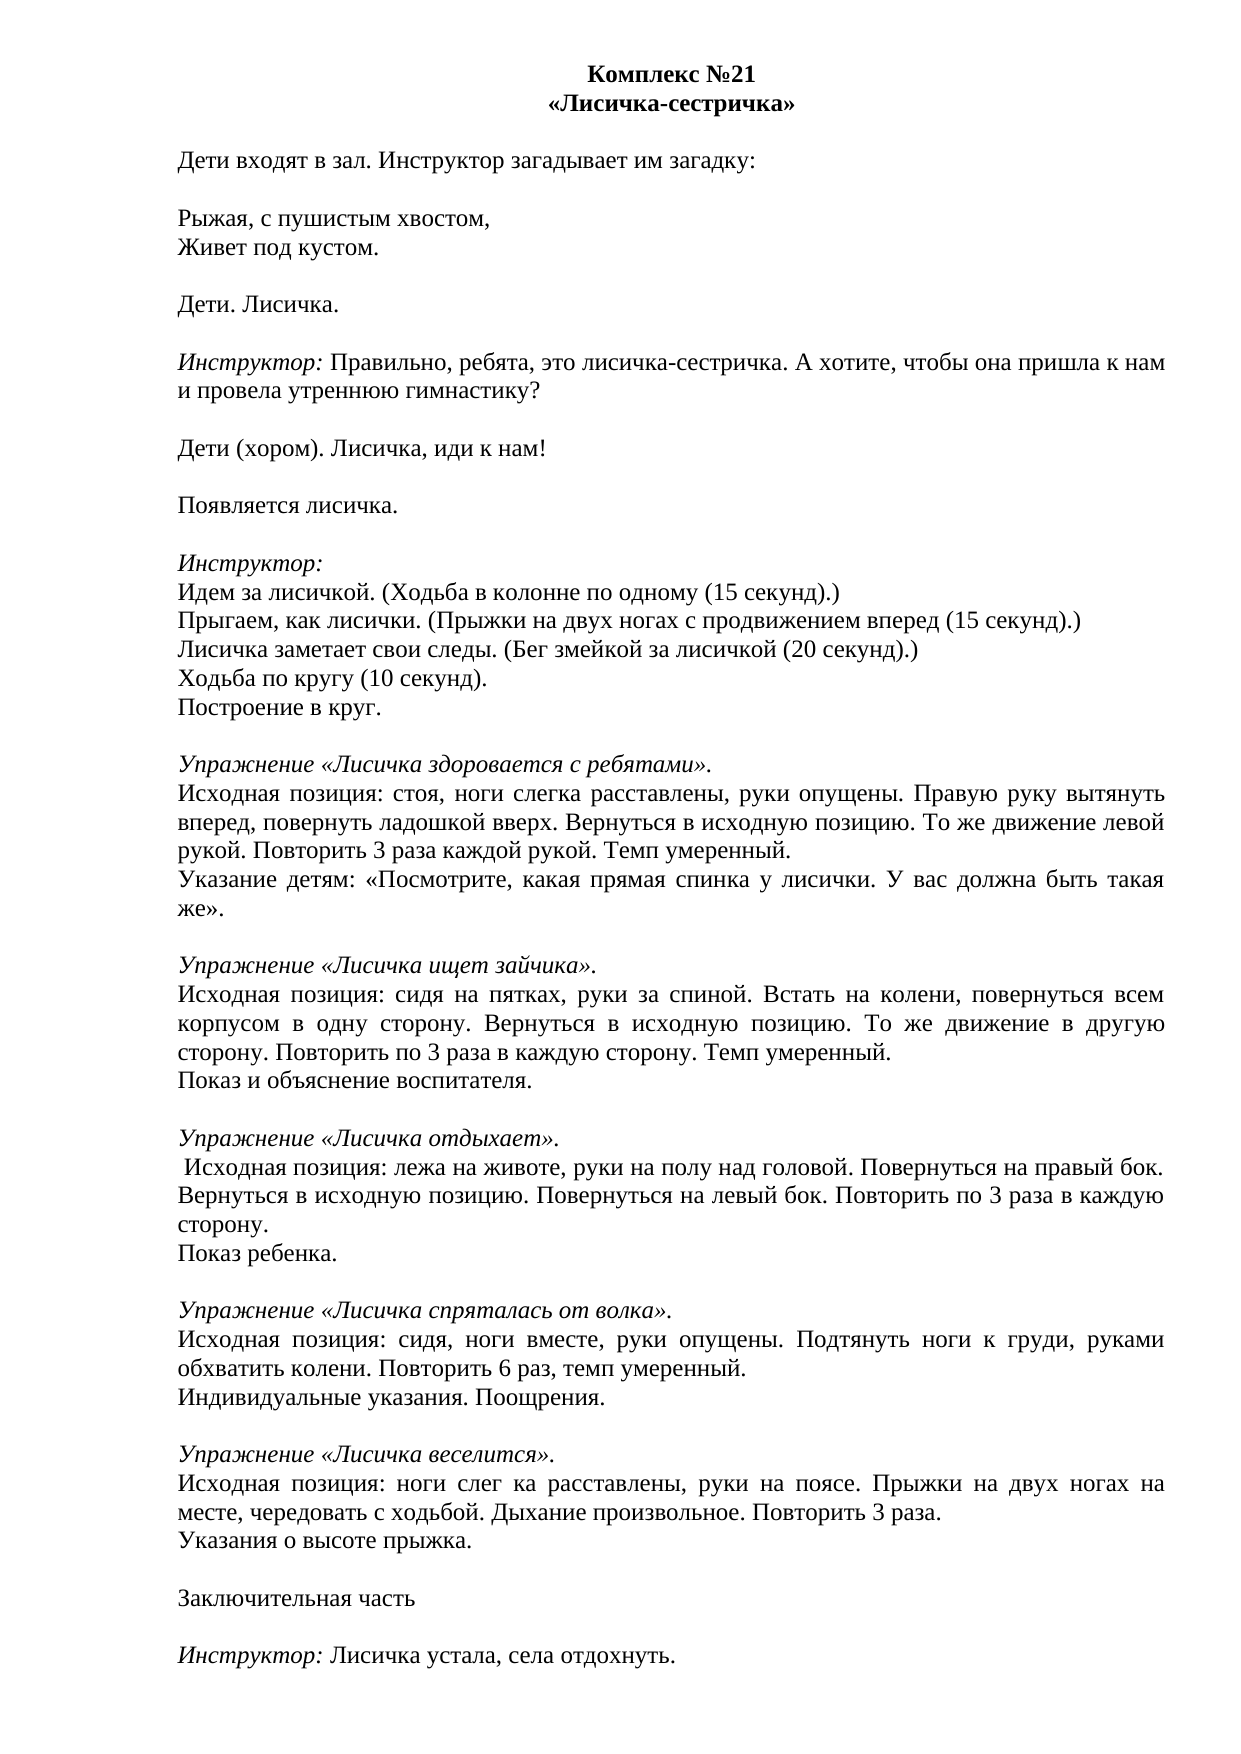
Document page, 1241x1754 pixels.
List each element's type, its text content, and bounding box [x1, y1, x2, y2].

text Инструктор: Правильно, ребята, это лисичка-сестричка. А хотите, чтобы она пришла к нам и провела утреннюю гимнастику? [177, 347, 1166, 404]
text Исходная позиция: сидя на пятках, руки за спиной. Встать на колени, повернуться всем корпусом в одну сторону. Вернуться в исходную позицию. То же движение в другую сторону. Повторить по 3 раза в каждую сторону. Темп умеренный. [177, 979, 1166, 1065]
text Упражнение «Лисичка спряталась от волка». [177, 1295, 1166, 1324]
text Упражнение «Лисичка веселится». [177, 1439, 1166, 1468]
text Заключительная часть [177, 1583, 1166, 1612]
text Индивидуальные указания. Поощрения. [177, 1382, 1166, 1410]
text Комплекс №21 [177, 59, 1166, 88]
text Указание детям: «Посмотрите, какая прямая спинка у лисички. У вас должна быть такая же». [177, 864, 1166, 922]
text Появляется лисичка. [177, 490, 1166, 519]
text Живет под кустом. [177, 232, 1166, 260]
text Дети. Лисичка. [177, 289, 1166, 318]
text Лисичка заметает свои следы. (Бег змейкой за лисичкой (20 секунд).) [177, 634, 1166, 663]
text Исходная позиция: стоя, ноги слегка расставлены, руки опущены. Правую руку вытянуть вперед, повернуть ладошкой вверх. Вернуться в исходную позицию. То же движение левой рукой. Повторить 3 раза каждой рукой. Темп умеренный. [177, 778, 1166, 864]
text Упражнение «Лисичка отдыхает». [177, 1123, 1166, 1152]
text «Лисичка-сестричка» [177, 88, 1166, 117]
text Показ и объяснение воспитателя. [177, 1065, 1166, 1094]
text Исходная позиция: лежа на животе, руки на полу над головой. Повернуться на правый бок. Вернуться в исходную позицию. Повернуться на левый бок. Повторить по 3 раза в каждую сторону. [177, 1152, 1166, 1238]
text Дети входят в зал. Инструктор загадывает им загадку: [177, 145, 1166, 174]
text Рыжая, с пушистым хвостом, [177, 203, 1166, 232]
text Инструктор: [177, 548, 1166, 577]
text Показ ребенка. [177, 1238, 1166, 1267]
text Указания о высоте прыжка. [177, 1525, 1166, 1554]
text Ходьба по кругу (10 секунд). [177, 663, 1166, 692]
text Упражнение «Лисичка ищет зайчика». [177, 950, 1166, 979]
text Упражнение «Лисичка здоровается с ребятами». [177, 749, 1166, 778]
text Исходная позиция: сидя, ноги вместе, руки опущены. Подтянуть ноги к груди, руками обхватить колени. Повторить 6 раз, темп умеренный. [177, 1324, 1166, 1382]
text Инструктор: Лисичка устала, села отдохнуть. [177, 1640, 1166, 1669]
text Прыгаем, как лисички. (Прыжки на двух ногах с продвижением вперед (15 секунд).) [177, 605, 1166, 634]
text Построение в круг. [177, 692, 1166, 720]
text Исходная позиция: ноги слег ка расставлены, руки на поясе. Прыжки на двух ногах на месте, чередовать с ходьбой. Дыхание произвольное. Повторить 3 раза. [177, 1468, 1166, 1525]
text Дети (хором). Лисичка, иди к нам! [177, 433, 1166, 462]
text Идем за лисичкой. (Ходьба в колонне по одному (15 секунд).) [177, 577, 1166, 605]
